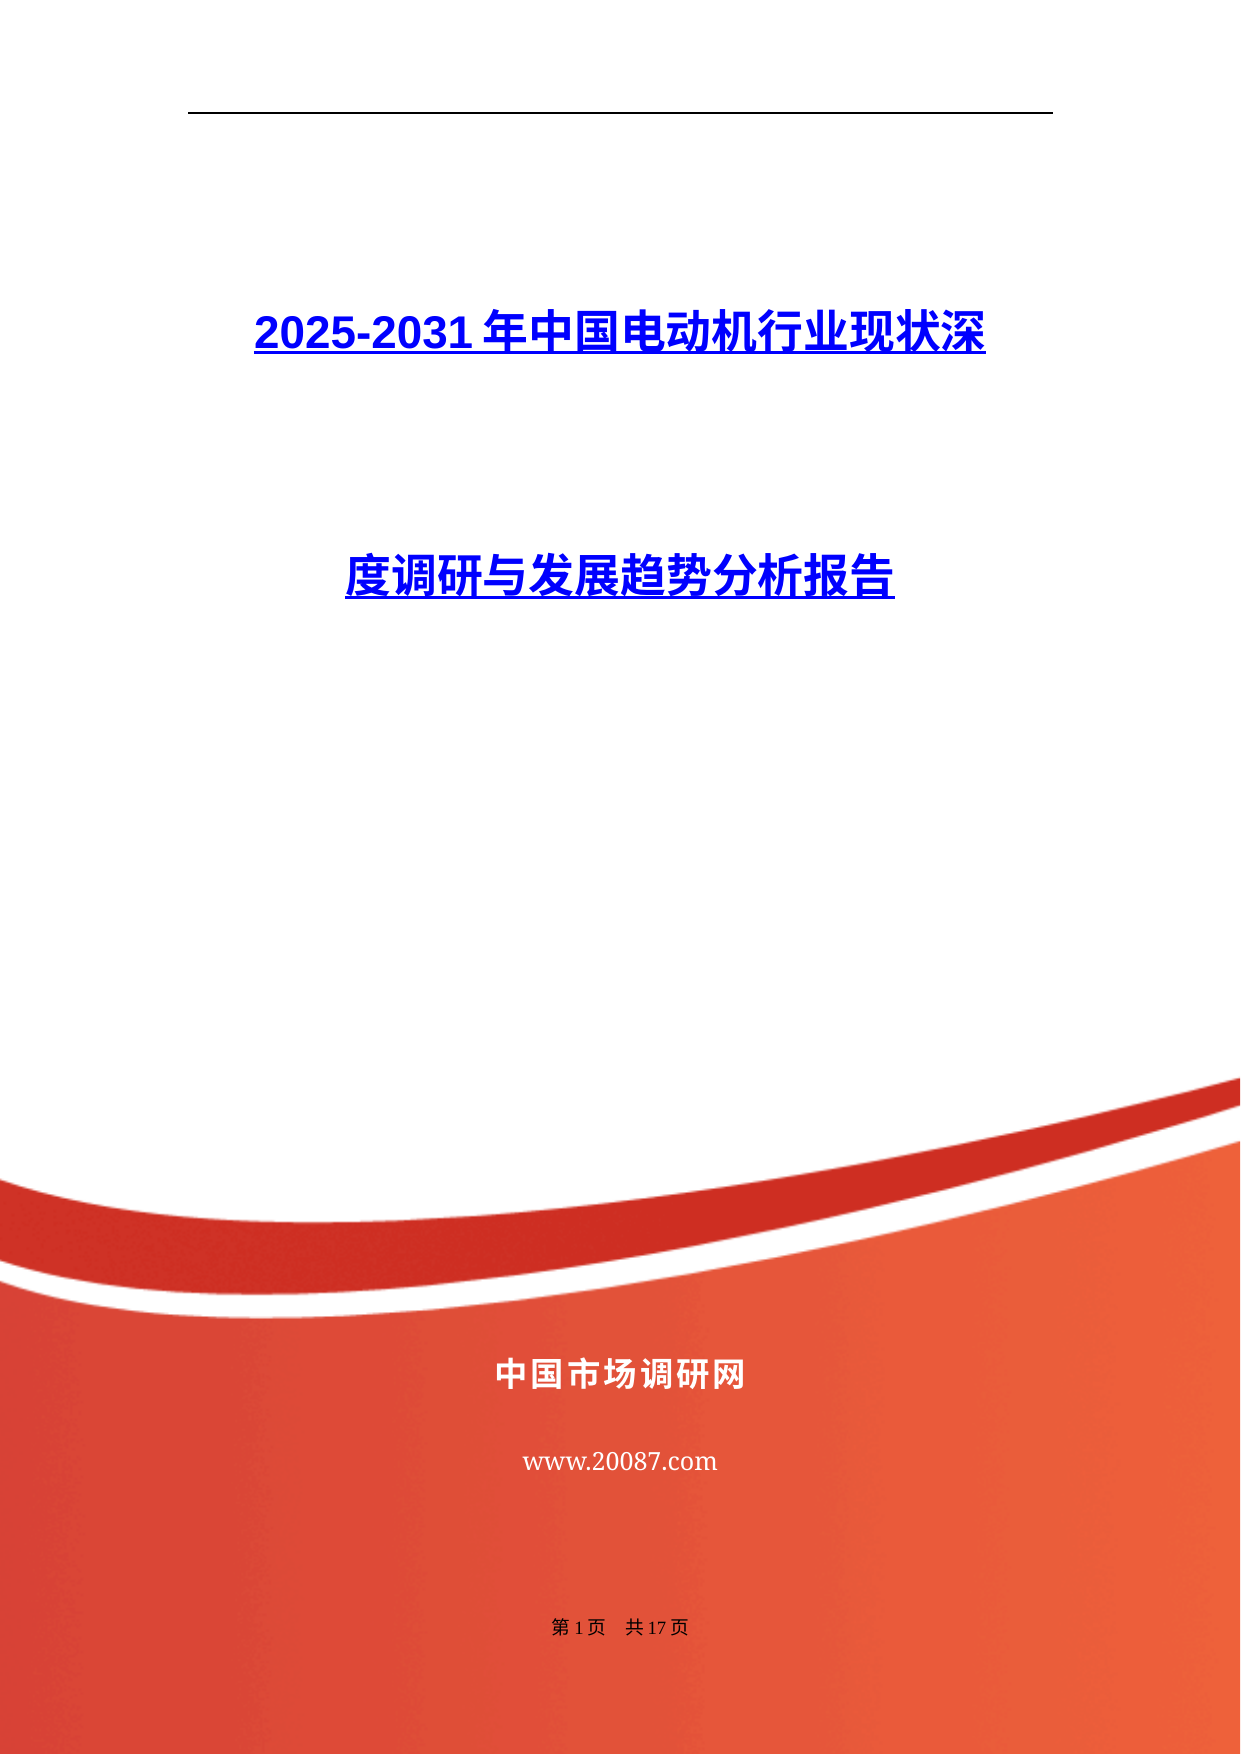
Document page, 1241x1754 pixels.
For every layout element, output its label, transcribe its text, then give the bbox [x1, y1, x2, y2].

text www.20087.com [187, 1428, 1053, 1493]
subtitle 中国市场调研网 [187, 1339, 1053, 1404]
table_header 2025-2031年中国电动机行业现状深度调研与发展趋势分析报告 [188, 207, 1053, 773]
picture [0, 1006, 1241, 1754]
